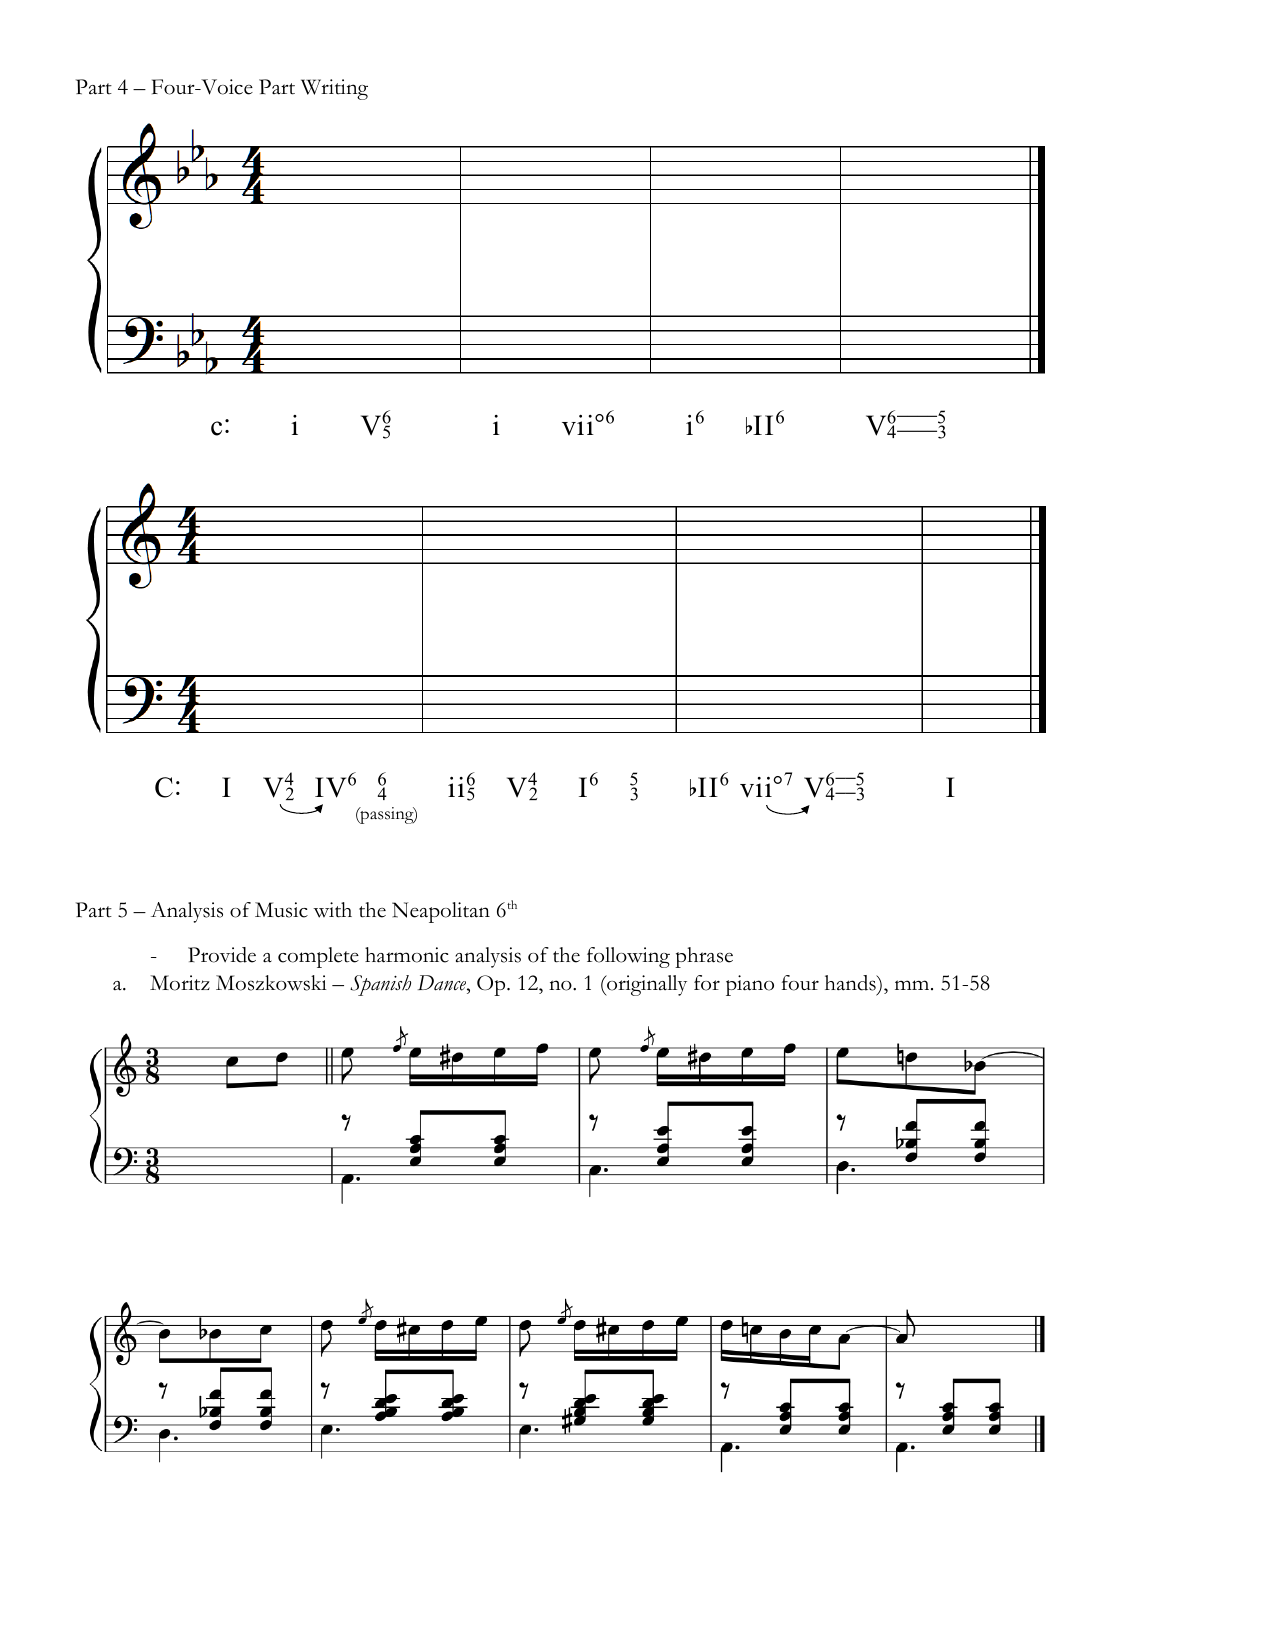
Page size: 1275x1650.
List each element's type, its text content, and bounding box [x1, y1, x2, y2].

picture [75, 1014, 1050, 1479]
picture [75, 119, 1050, 380]
list Moritz Moszkowski – Spanish Dance, Op. 12, no. 1 (originally for piano four hands), mm. 51-58 [112, 970, 1200, 996]
text Part 4 – Four-Voice Part Writing [75, 75, 1200, 101]
list Provide a complete harmonic analysis of the following phrase [150, 942, 1200, 968]
text Part 5 – Analysis of Music with the Neapolitan 6th [75, 898, 1200, 924]
picture [75, 481, 1050, 741]
